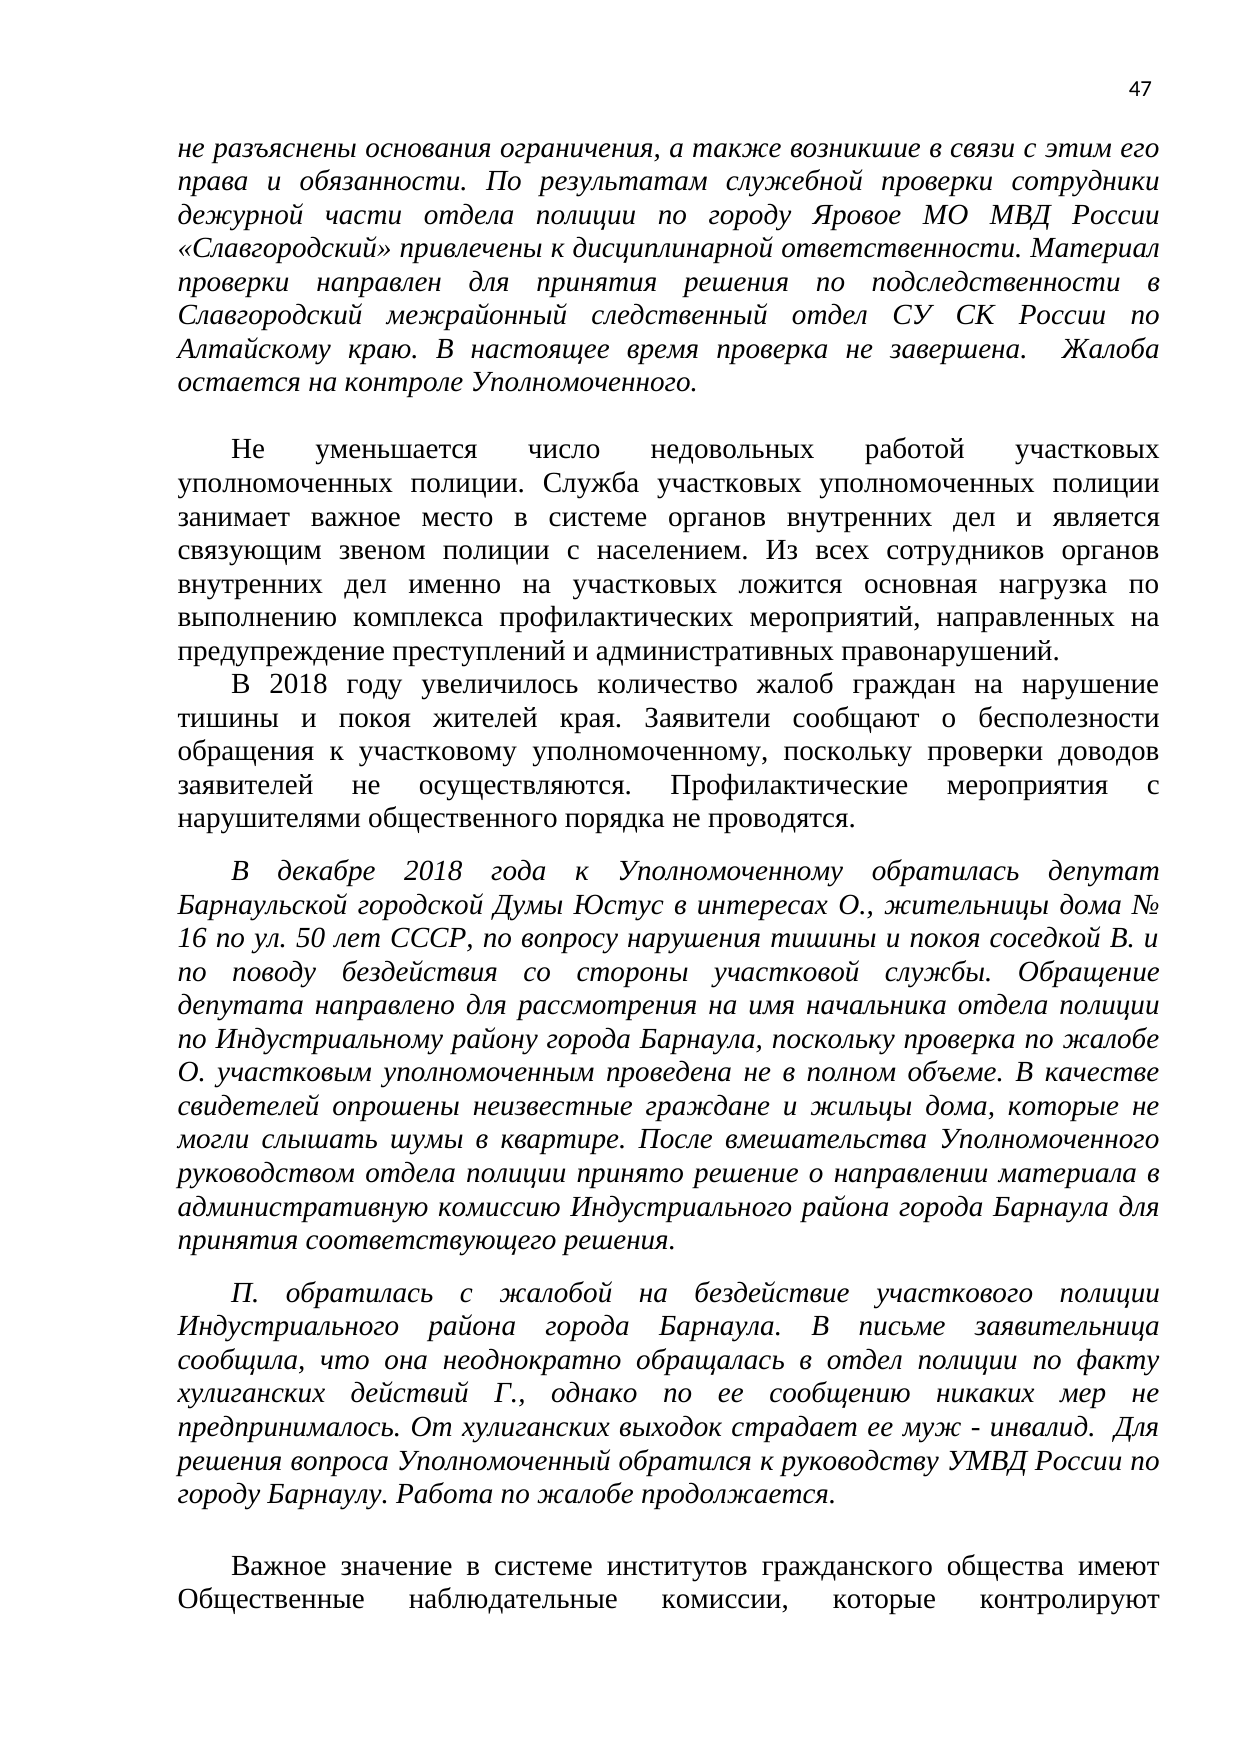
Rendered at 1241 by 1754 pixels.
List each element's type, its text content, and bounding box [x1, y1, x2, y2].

text П. обратилась с жалобой на бездействие участкового полиции Индустриального района города Барнаула. В письме заявительница сообщила, что она неоднократно обращалась в отдел полиции по факту хулиганских действий Г., однако по ее сообщению никаких мер не предпринималось. От хулиганских выходок страдает ее муж - инвалид. Для решения вопроса Уполномоченный обратился к руководству УМВД России по городу Барнаулу. Работа по жалобе продолжается. [177, 1275, 1160, 1510]
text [177, 1548, 1160, 1615]
text В 2018 году увеличилось количество жалоб граждан на нарушение тишины и покоя жителей края. Заявители сообщают о бесполезности обращения к участковому уполномоченному, поскольку проверки доводов заявителей не осуществляются. Профилактические мероприятия с нарушителями общественного порядка не проводятся. [177, 666, 1160, 834]
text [177, 130, 1160, 398]
text В декабре 2018 года к Уполномоченному обратилась депутат Барнаульской городской Думы Юстус в интересах О., жительницы дома № 16 по ул. 50 лет СССР, по вопросу нарушения тишины и покоя соседкой В. и по поводу бездействия со стороны участковой службы. Обращение депутата направлено для рассмотрения на имя начальника отдела полиции по Индустриальному району города Барнаула, поскольку проверка по жалобе О. участковым уполномоченным проведена не в полном объеме. В качестве свидетелей опрошены неизвестные граждане и жильцы дома, которые не могли слышать шумы в квартире. После вмешательства Уполномоченного руководством отдела полиции принято решение о направлении материала в административную комиссию Индустриального района города Барнаула для принятия соответствующего решения. [177, 853, 1160, 1256]
text Не уменьшается число недовольных работой участковых уполномоченных полиции. Служба участковых уполномоченных полиции занимает важное место в системе органов внутренних дел и является связующим звеном полиции с населением. Из всех сотрудников органов внутренних дел именно на участковых ложится основная нагрузка по выполнению комплекса профилактических мероприятий, направленных на предупреждение преступлений и административных правонарушений. [177, 432, 1160, 666]
